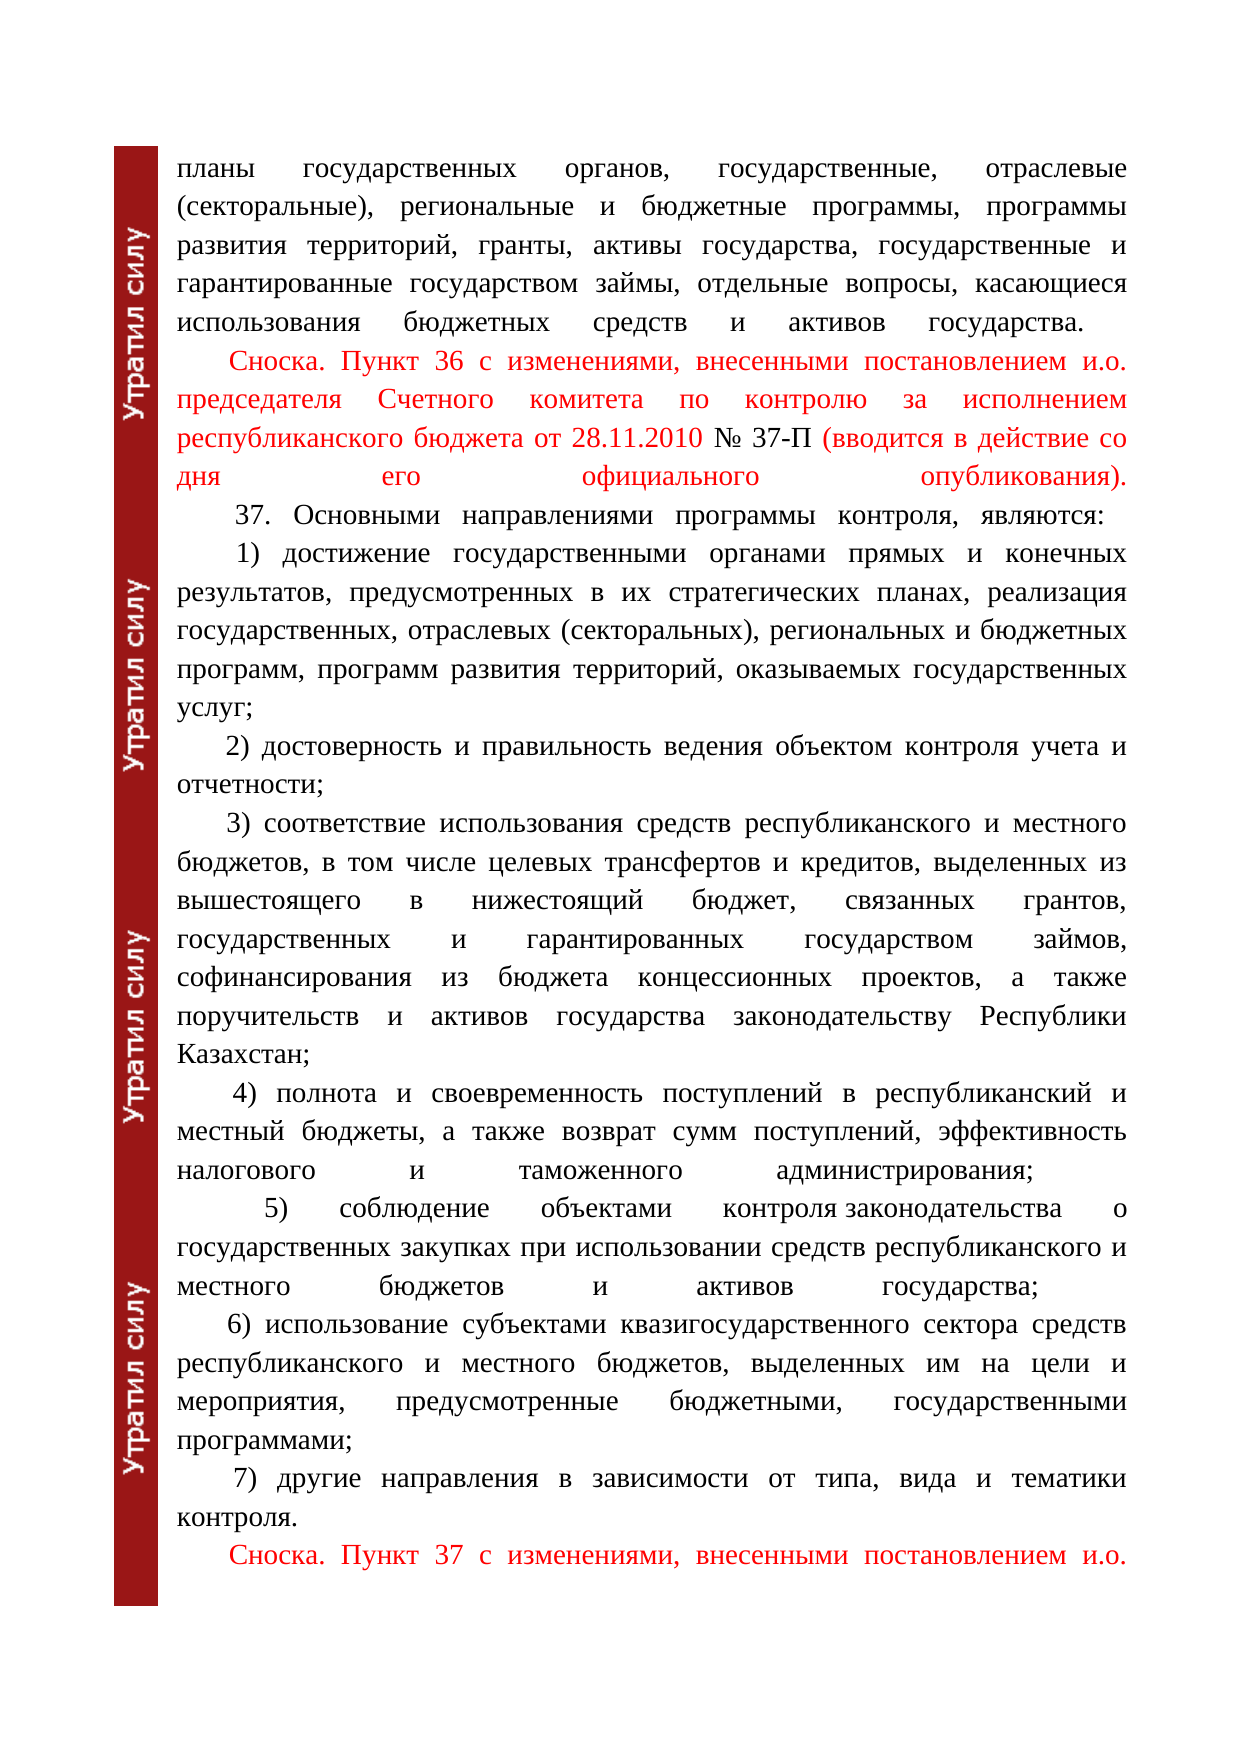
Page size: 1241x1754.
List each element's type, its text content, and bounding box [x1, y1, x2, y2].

picture [114, 1571, 158, 1606]
picture [114, 146, 158, 150]
